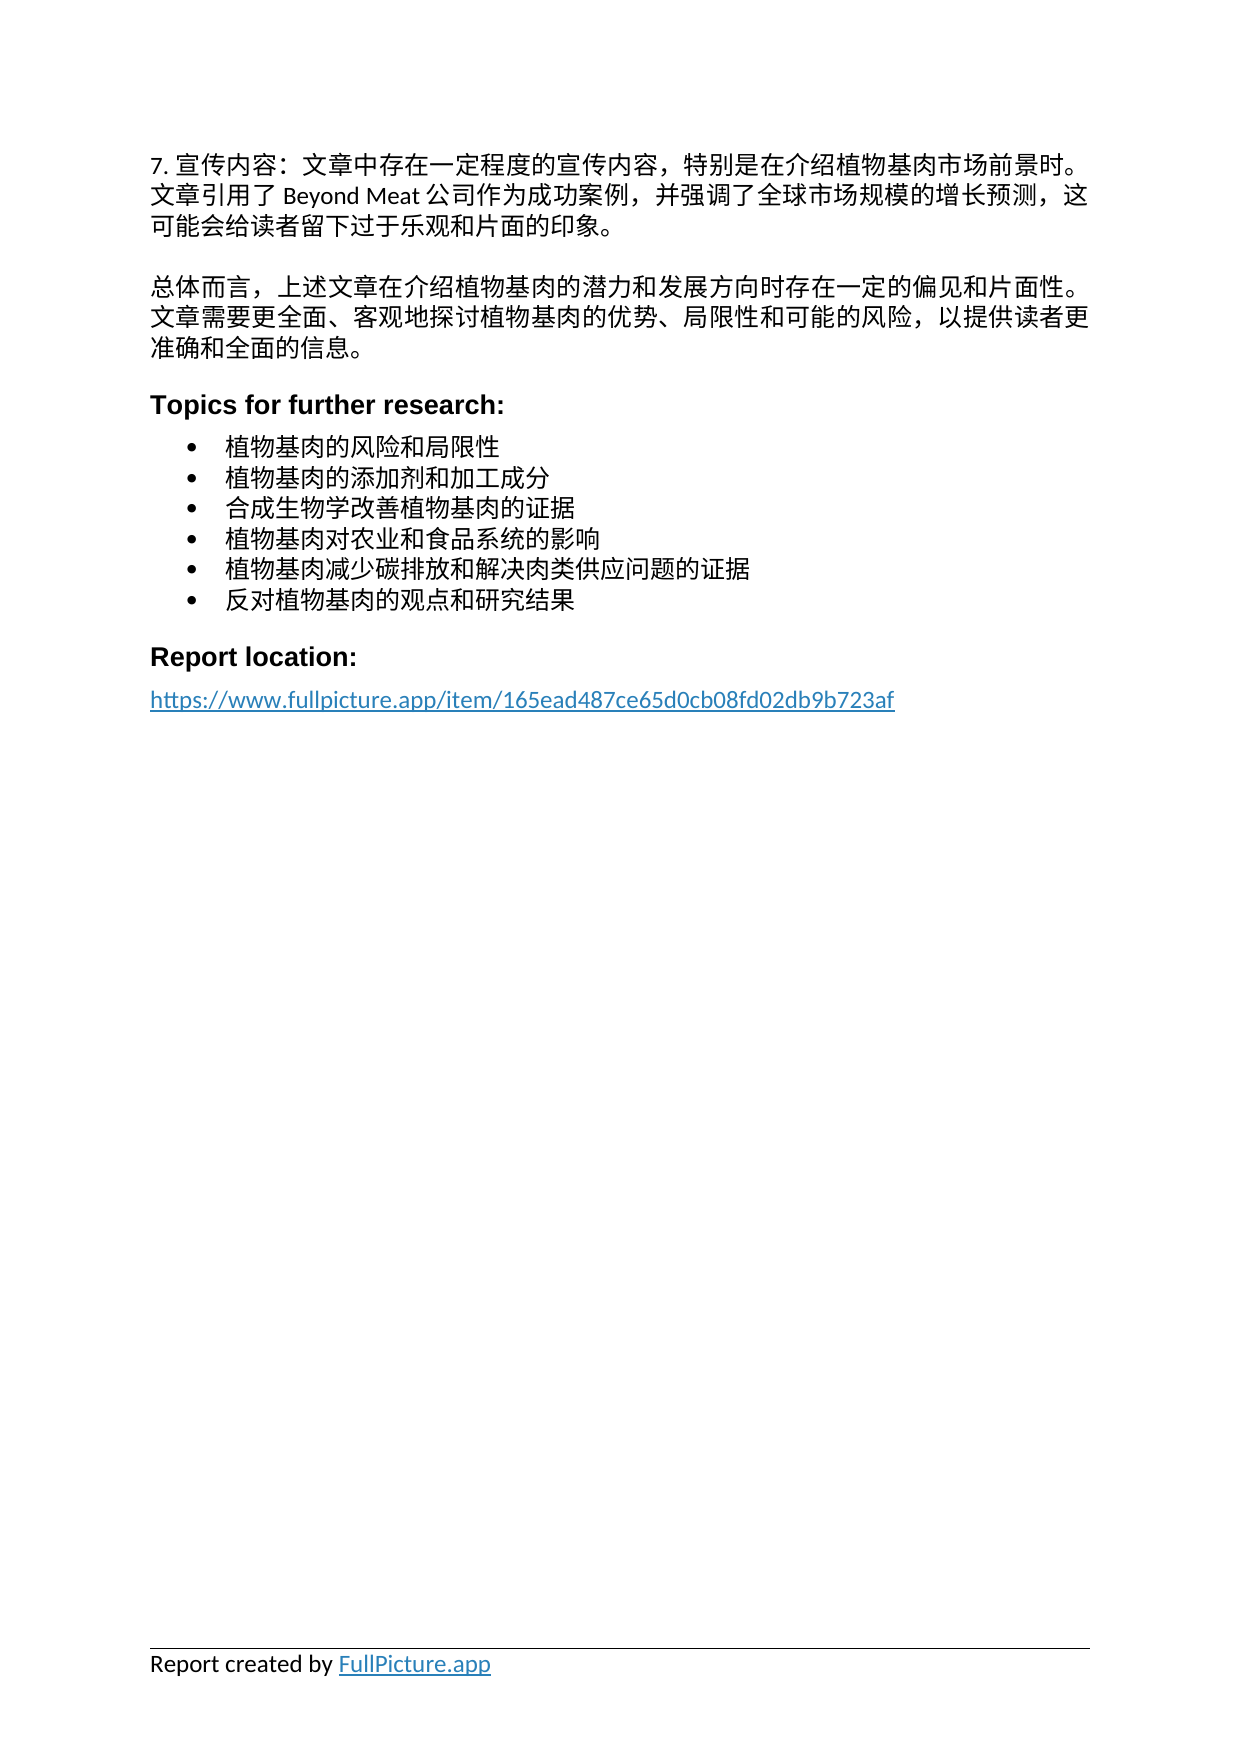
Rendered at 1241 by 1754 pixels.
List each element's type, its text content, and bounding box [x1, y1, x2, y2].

list 植物基肉的添加剂和加工成分 [187, 463, 1090, 493]
text https://www.fullpicture.app/item/165ead487ce65d0cb08fd02db9b723af [150, 684, 1090, 715]
subtitle Report location: [150, 641, 1090, 672]
list 植物基肉的风险和局限性 [187, 432, 1090, 463]
list 植物基肉对农业和食品系统的影响 [187, 524, 1090, 554]
subtitle Topics for further research: [150, 389, 1090, 420]
list 反对植物基肉的观点和研究结果 [187, 585, 1090, 616]
text 总体而言，上述文章在介绍植物基肉的潜力和发展方向时存在一定的偏见和片面性。文章需要更全面、客观地探讨植物基肉的优势、局限性和可能的风险，以提供读者更准确和全面的信息。 [150, 272, 1090, 364]
text 7. 宣传内容：文章中存在一定程度的宣传内容，特别是在介绍植物基肉市场前景时。文章引用了Beyond Meat公司作为成功案例，并强调了全球市场规模的增长预测，这可能会给读者留下过于乐观和片面的印象。 [150, 150, 1090, 242]
list 合成生物学改善植物基肉的证据 [187, 493, 1090, 524]
list 植物基肉减少碳排放和解决肉类供应问题的证据 [187, 554, 1090, 585]
